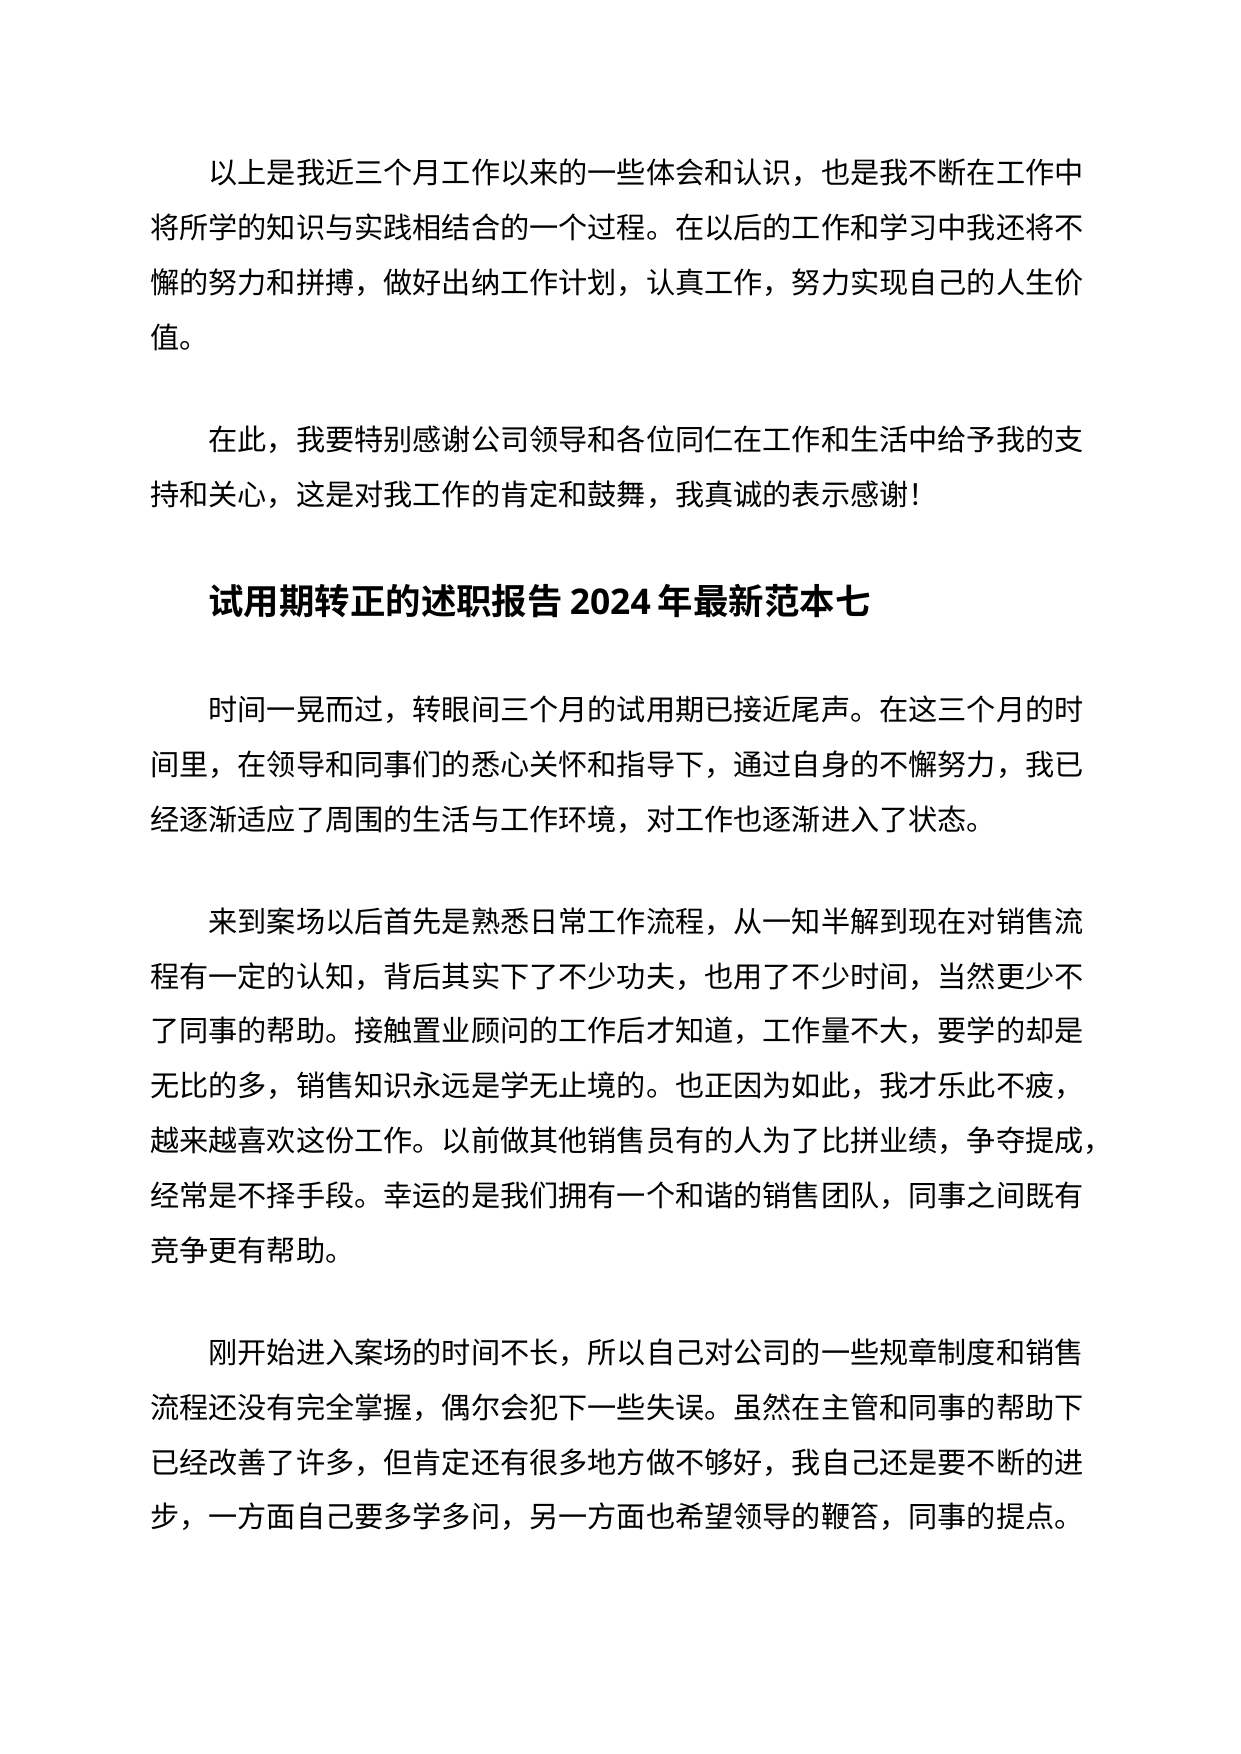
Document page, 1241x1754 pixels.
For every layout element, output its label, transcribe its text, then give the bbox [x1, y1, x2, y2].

text 时间一晃而过，转眼间三个月的试用期已接近尾声。在这三个月的时间里，在领导和同事们的悉心关怀和指导下，通过自身的不懈努力，我已经逐渐适应了周围的生活与工作环境，对工作也逐渐进入了状态。 [150, 687, 1090, 839]
text 刚开始进入案场的时间不长，所以自己对公司的一些规章制度和销售流程还没有完全掌握，偶尔会犯下一些失误。虽然在主管和同事的帮助下已经改善了许多，但肯定还有很多地方做不够好，我自己还是要不断的进步，一方面自己要多学多问，另一方面也希望领导的鞭笞，同事的提点。 [150, 1329, 1090, 1536]
text 在此，我要特别感谢公司领导和各位同仁在工作和生活中给予我的支持和关心，这是对我工作的肯定和鼓舞，我真诚的表示感谢！ [150, 416, 1090, 514]
text 试用期转正的述职报告2024年最新范本七 [150, 573, 1090, 624]
text 以上是我近三个月工作以来的一些体会和认识，也是我不断在工作中将所学的知识与实践相结合的一个过程。在以后的工作和学习中我还将不懈的努力和拼搏，做好出纳工作计划，认真工作，努力实现自己的人生价值。 [150, 150, 1090, 357]
text 来到案场以后首先是熟悉日常工作流程，从一知半解到现在对销售流程有一定的认知，背后其实下了不少功夫，也用了不少时间，当然更少不了同事的帮助。接触置业顾问的工作后才知道，工作量不大，要学的却是无比的多，销售知识永远是学无止境的。也正因为如此，我才乐此不疲，越来越喜欢这份工作。以前做其他销售员有的人为了比拼业绩，争夺提成，经常是不择手段。幸运的是我们拥有一个和谐的销售团队，同事之间既有竞争更有帮助。 [150, 898, 1090, 1270]
